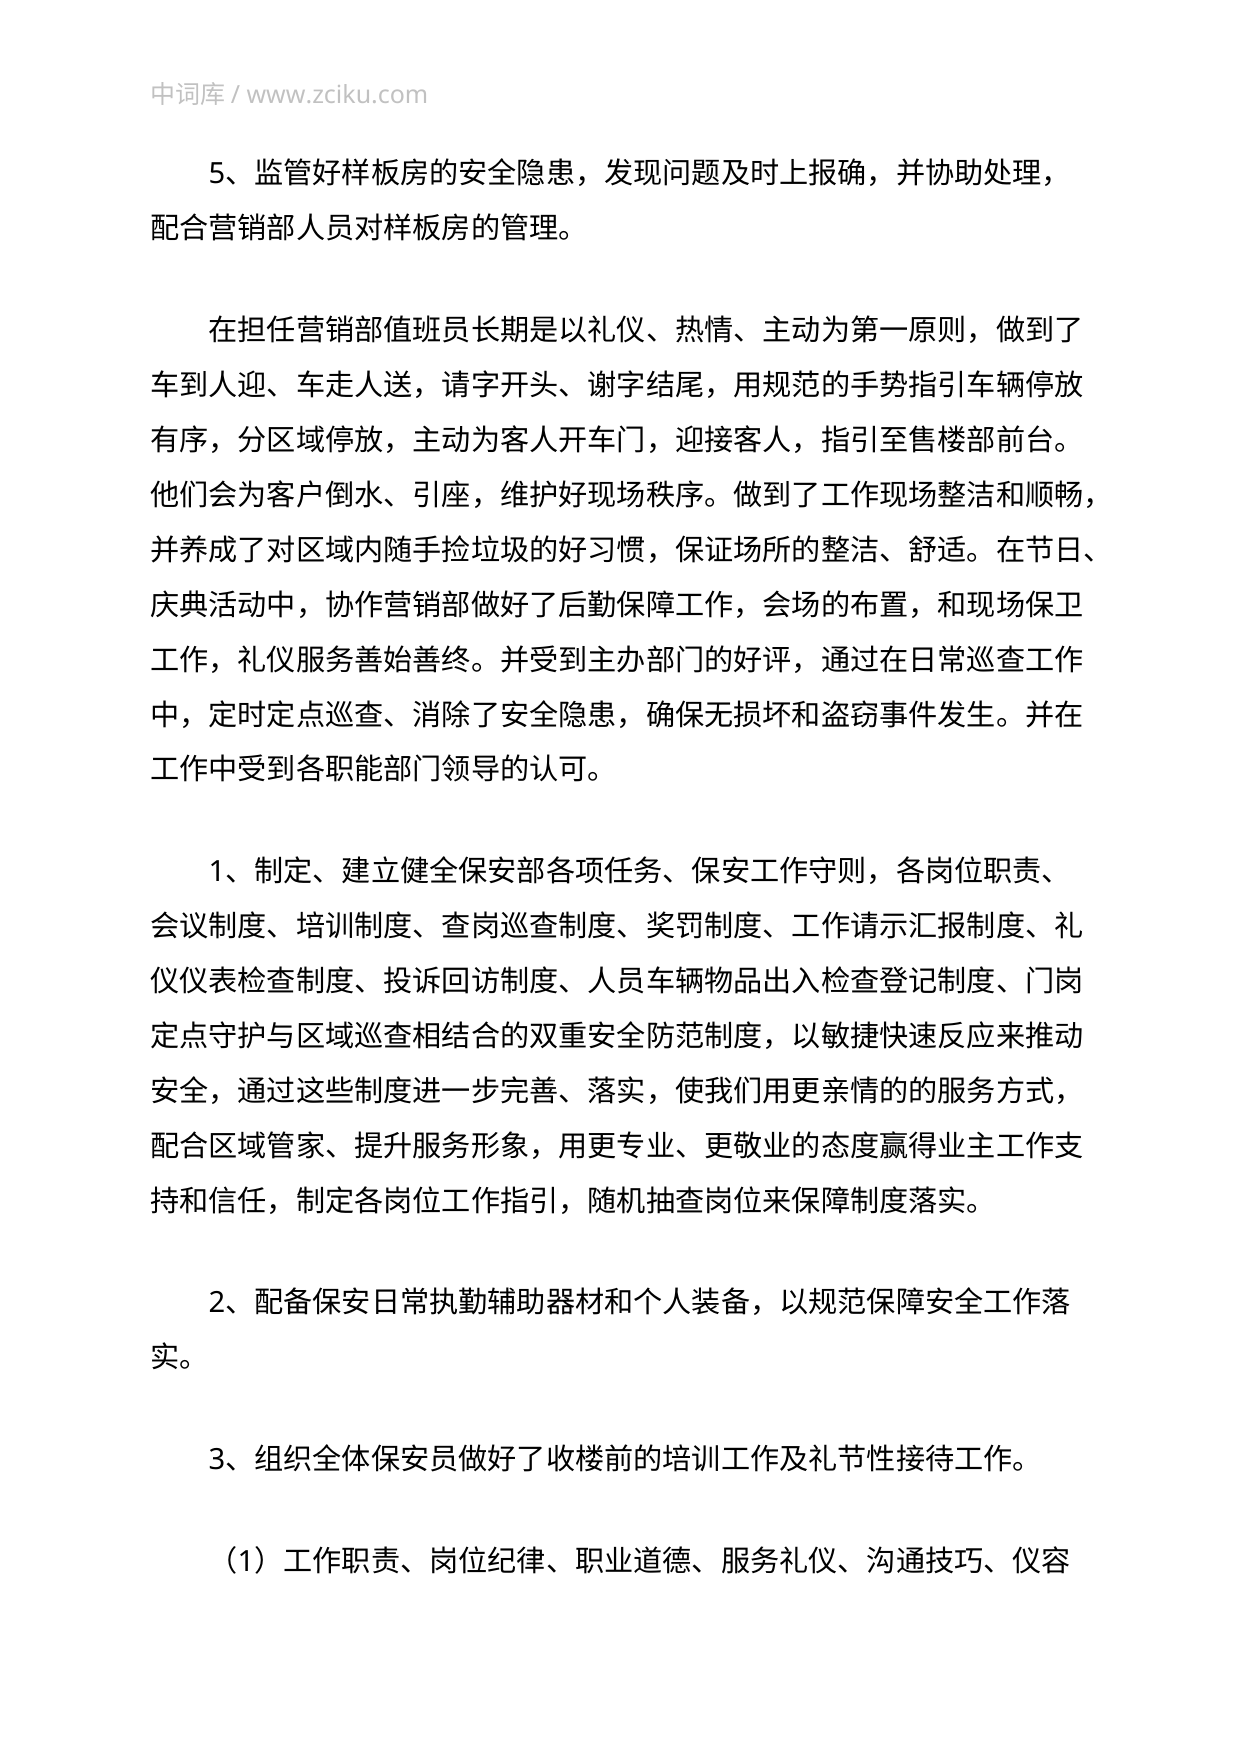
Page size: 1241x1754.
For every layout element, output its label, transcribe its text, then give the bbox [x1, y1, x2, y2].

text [150, 1538, 1090, 1580]
text 1、制定、建立健全保安部各项任务、保安工作守则，各岗位职责、会议制度、培训制度、查岗巡查制度、奖罚制度、工作请示汇报制度、礼仪仪表检查制度、投诉回访制度、人员车辆物品出入检查登记制度、门岗定点守护与区域巡查相结合的双重安全防范制度，以敏捷快速反应来推动安全，通过这些制度进一步完善、落实，使我们用更亲情的的服务方式，配合区域管家、提升服务形象，用更专业、更敬业的态度赢得业主工作支持和信任，制定各岗位工作指引，随机抽查岗位来保障制度落实。 [150, 848, 1090, 1219]
text 3、组织全体保安员做好了收楼前的培训工作及礼节性接待工作。 [150, 1436, 1090, 1478]
text 在担任营销部值班员长期是以礼仪、热情、主动为第一原则，做到了车到人迎、车走人送，请字开头、谢字结尾，用规范的手势指引车辆停放有序，分区域停放，主动为客人开车门，迎接客人，指引至售楼部前台。他们会为客户倒水、引座，维护好现场秩序。做到了工作现场整洁和顺畅，并养成了对区域内随手捡垃圾的好习惯，保证场所的整洁、舒适。在节日、庆典活动中，协作营销部做好了后勤保障工作，会场的布置，和现场保卫工作，礼仪服务善始善终。并受到主办部门的好评，通过在日常巡查工作中，定时定点巡查、消除了安全隐患，确保无损坏和盗窃事件发生。并在工作中受到各职能部门领导的认可。 [150, 307, 1090, 788]
text 2、配备保安日常执勤辅助器材和个人装备，以规范保障安全工作落实。 [150, 1279, 1090, 1376]
text 5、监管好样板房的安全隐患，发现问题及时上报确，并协助处理，配合营销部人员对样板房的管理。 [150, 150, 1090, 247]
